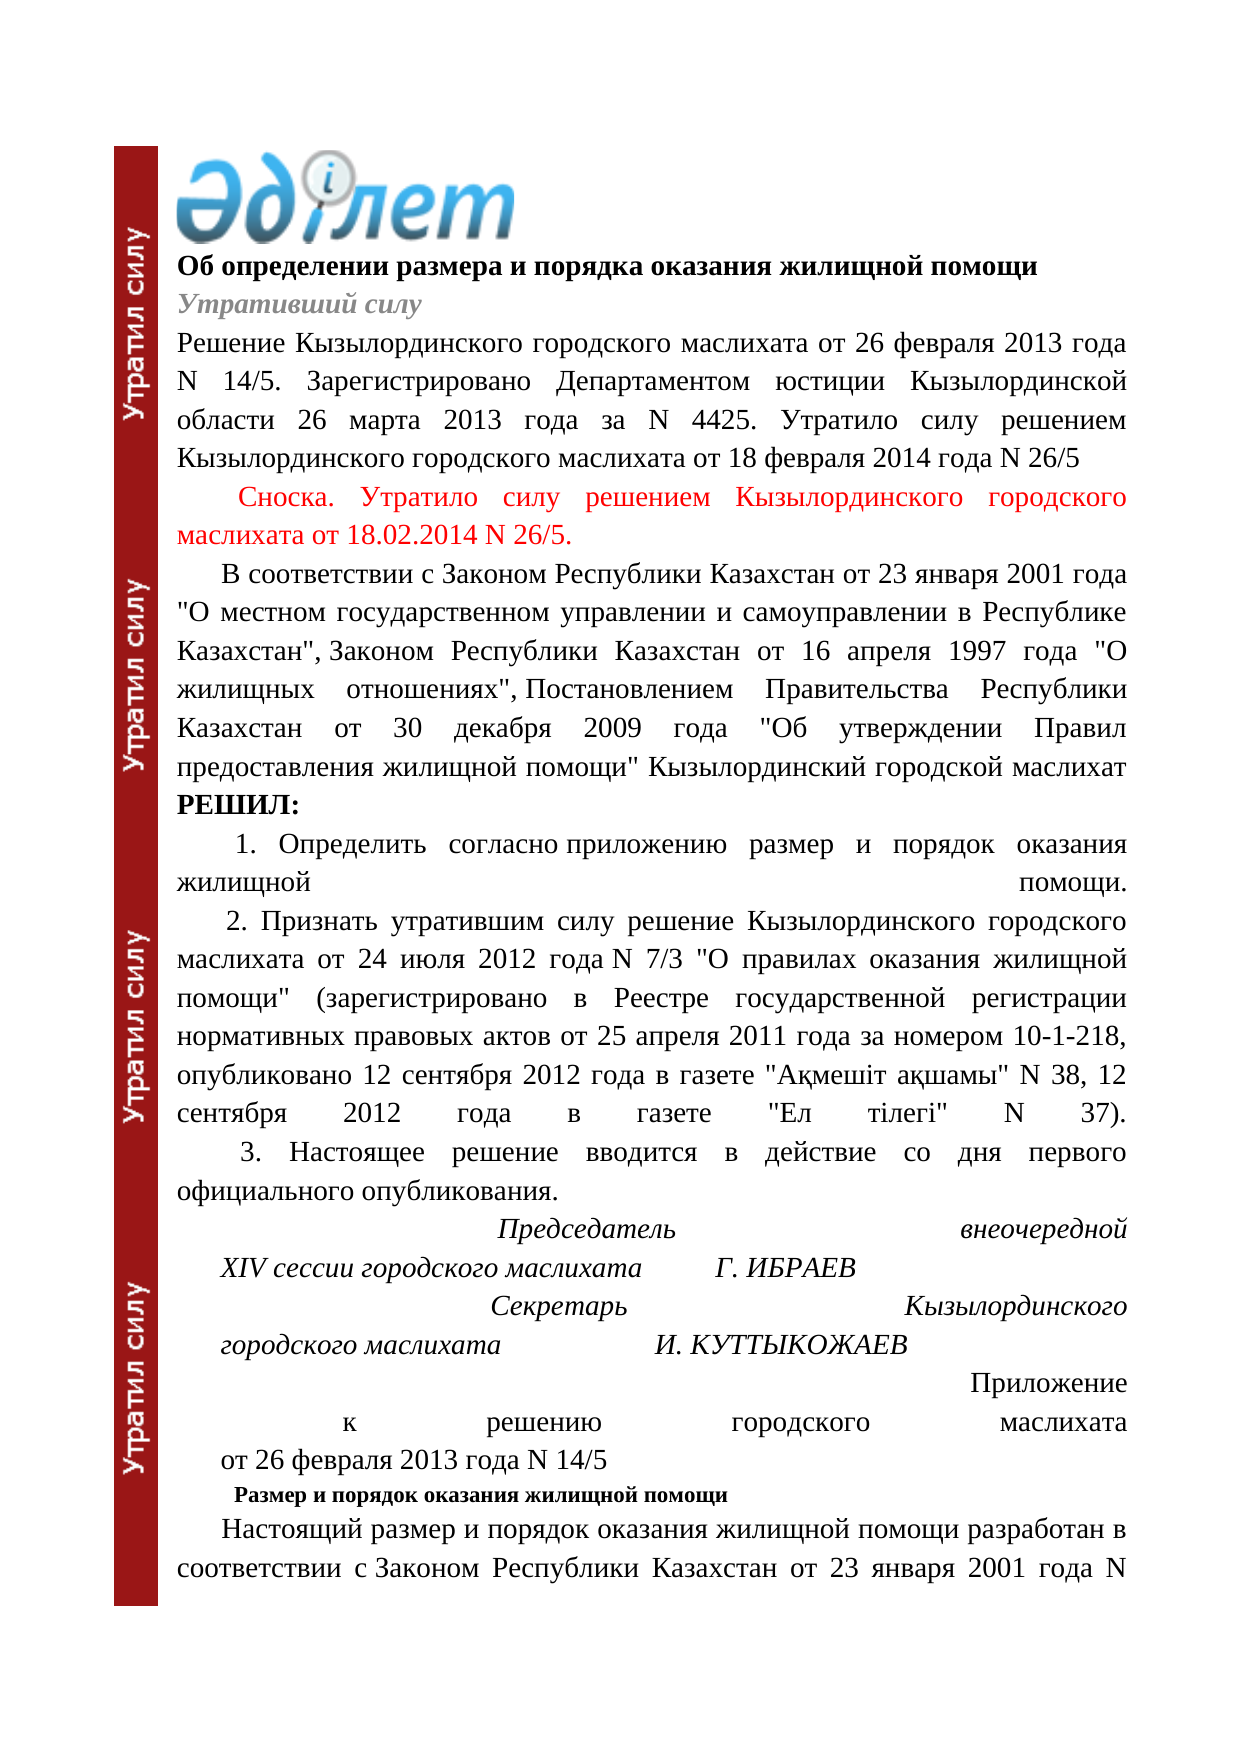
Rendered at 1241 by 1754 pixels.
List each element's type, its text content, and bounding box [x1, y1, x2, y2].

picture [114, 551, 158, 556]
picture [114, 474, 158, 479]
text Сноска. Утратило силу решением Кызылординского городского маслихата от 18.02.2014 N 26/5. [112, 479, 1128, 551]
picture [114, 1206, 158, 1211]
picture [114, 1476, 158, 1481]
picture [114, 1360, 158, 1365]
picture [114, 1583, 158, 1606]
text Председатель внеочередной ХIV сессии городского маслихата Г. ИБРАЕВ [112, 1211, 1128, 1283]
picture [114, 146, 158, 248]
picture [114, 1283, 158, 1288]
text Об определении размера и порядка оказания жилищной помощи [112, 248, 1128, 281]
picture [114, 281, 158, 286]
text Секретарь Кызылординского городского маслихата И. КУТТЫКОЖАЕВ [112, 1288, 1128, 1360]
text Утративший силу [112, 286, 1128, 320]
text Приложение к решению городского маслихата от 26 февраля 2013 года N 14/5 [112, 1365, 1128, 1476]
text В соответствии с Законом Республики Казахстан от 23 января 2001 года "О местном государственном управлении и самоуправлении в Республике Казахстан", Законом Республики Казахстан от 16 апреля 1997 года "О жилищных отношениях", Постановлением Правительства Республики Казахстан от 30 декабря 2009 года "Об утверждении Правил предоставления жилищной помощи" Кызылординский городской маслихат РЕШИЛ: 1. Определить согласно приложению размер и порядок оказания жилищной помощи. 2. Признать утратившим силу решение Кызылординского городского маслихата от 24 июля 2012 года N 7/3 "О правилах оказания жилищной помощи" (зарегистрировано в Реестре государственной регистрации нормативных правовых актов от 25 апреля 2011 года за номером 10-1-218, опубликовано 12 сентября 2012 года в газете "Ақмешіт ақшамы" N 38, 12 сентября 2012 года в газете "Ел тілегі" N 37). 3. Настоящее решение вводится в действие со дня первого официального опубликования. [112, 556, 1128, 1206]
picture [176, 150, 515, 244]
picture [114, 1507, 158, 1511]
text Размер и порядок оказания жилищной помощи [112, 1481, 1128, 1507]
text Решение Кызылординского городского маслихата от 26 февраля 2013 года N 14/5. Зарегистрировано Департаментом юстиции Кызылординской области 26 марта 2013 года за N 4425. Утратило силу решением Кызылординского городского маслихата от 18 февраля 2014 года N 26/5 [112, 325, 1128, 474]
picture [114, 320, 158, 325]
